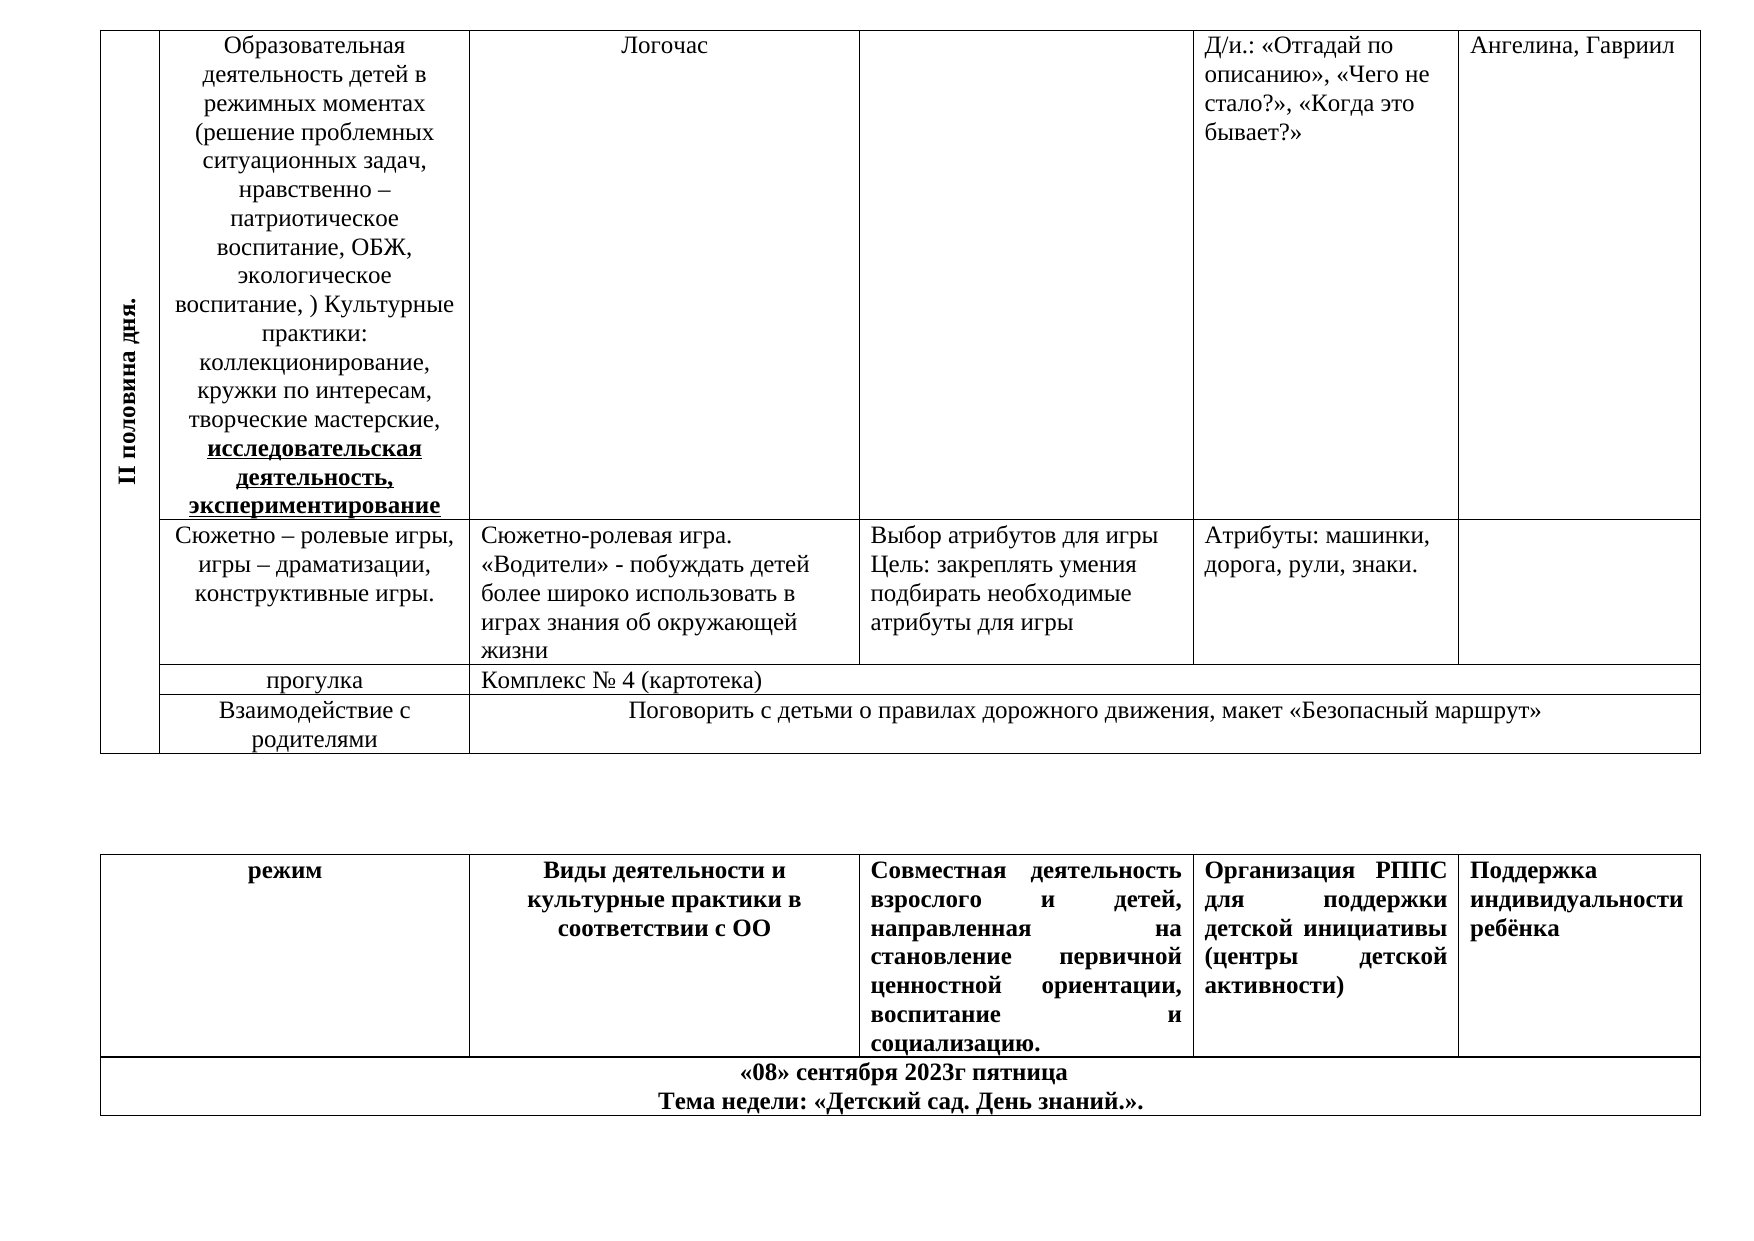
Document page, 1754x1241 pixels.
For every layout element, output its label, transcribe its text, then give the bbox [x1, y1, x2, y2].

table_cell [1459, 520, 1700, 664]
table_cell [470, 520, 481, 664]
table_header Совместная деятельность взрослого и детей, направленная на становление первичной ценностной ориентации, воспитание и социализацию. [860, 855, 1193, 1056]
table_cell Выбор атрибутов для игры Цель: закреплять умения подбирать необходимые атрибуты для игры [860, 520, 1193, 664]
table_header Организация РППС для поддержки детской инициативы (центры детской активности) [1194, 855, 1458, 1056]
table_cell Атрибуты: машинки, дорога, рули, знаки. [1194, 520, 1458, 664]
table_header Поддержка индивидуальности ребёнка [1459, 855, 1700, 1056]
table_cell «08» сентября 2023г пятница Тема недели: «Детский сад. День знаний.». [101, 1058, 1700, 1115]
table_cell Взаимодействие с родителями [160, 695, 469, 752]
table_cell Д/и.: «Отгадай по описанию», «Чего не стало?», «Когда это бывает?» [1194, 31, 1458, 519]
table_cell Логочас [470, 31, 859, 519]
table_cell Ангелина, Гавриил [1459, 31, 1700, 519]
table_cell Сюжетно – ролевые игры, игры – драматизации, конструктивные игры. [160, 520, 469, 664]
table_cell прогулка [160, 665, 469, 694]
table_cell Поговорить с детьми о правилах дорожного движения, макет «Безопасный маршрут» [470, 695, 1700, 752]
table_cell II половина дня. [101, 31, 159, 752]
table_cell Сюжетно-ролевая игра. «Водители» - побуждать детей более широко использовать в играх знания об окружающей жизни [548, 520, 859, 664]
table_header режим [101, 855, 469, 1056]
table_cell Комплекс № 4 (картотека) [470, 665, 1700, 694]
table_header Виды деятельности и культурные практики в соответствии с ОО [470, 855, 859, 1056]
table_cell [860, 31, 1193, 519]
table_cell Образовательная деятельность детей в режимных моментах (решение проблемных ситуационных задач, нравственно – патриотическое воспитание, ОБЖ, экологическое воспитание, ) Культурные практики: коллекционирование, кружки по интересам, творческие мастерские, исследовательская деятельность, экспериментирование [160, 31, 469, 519]
